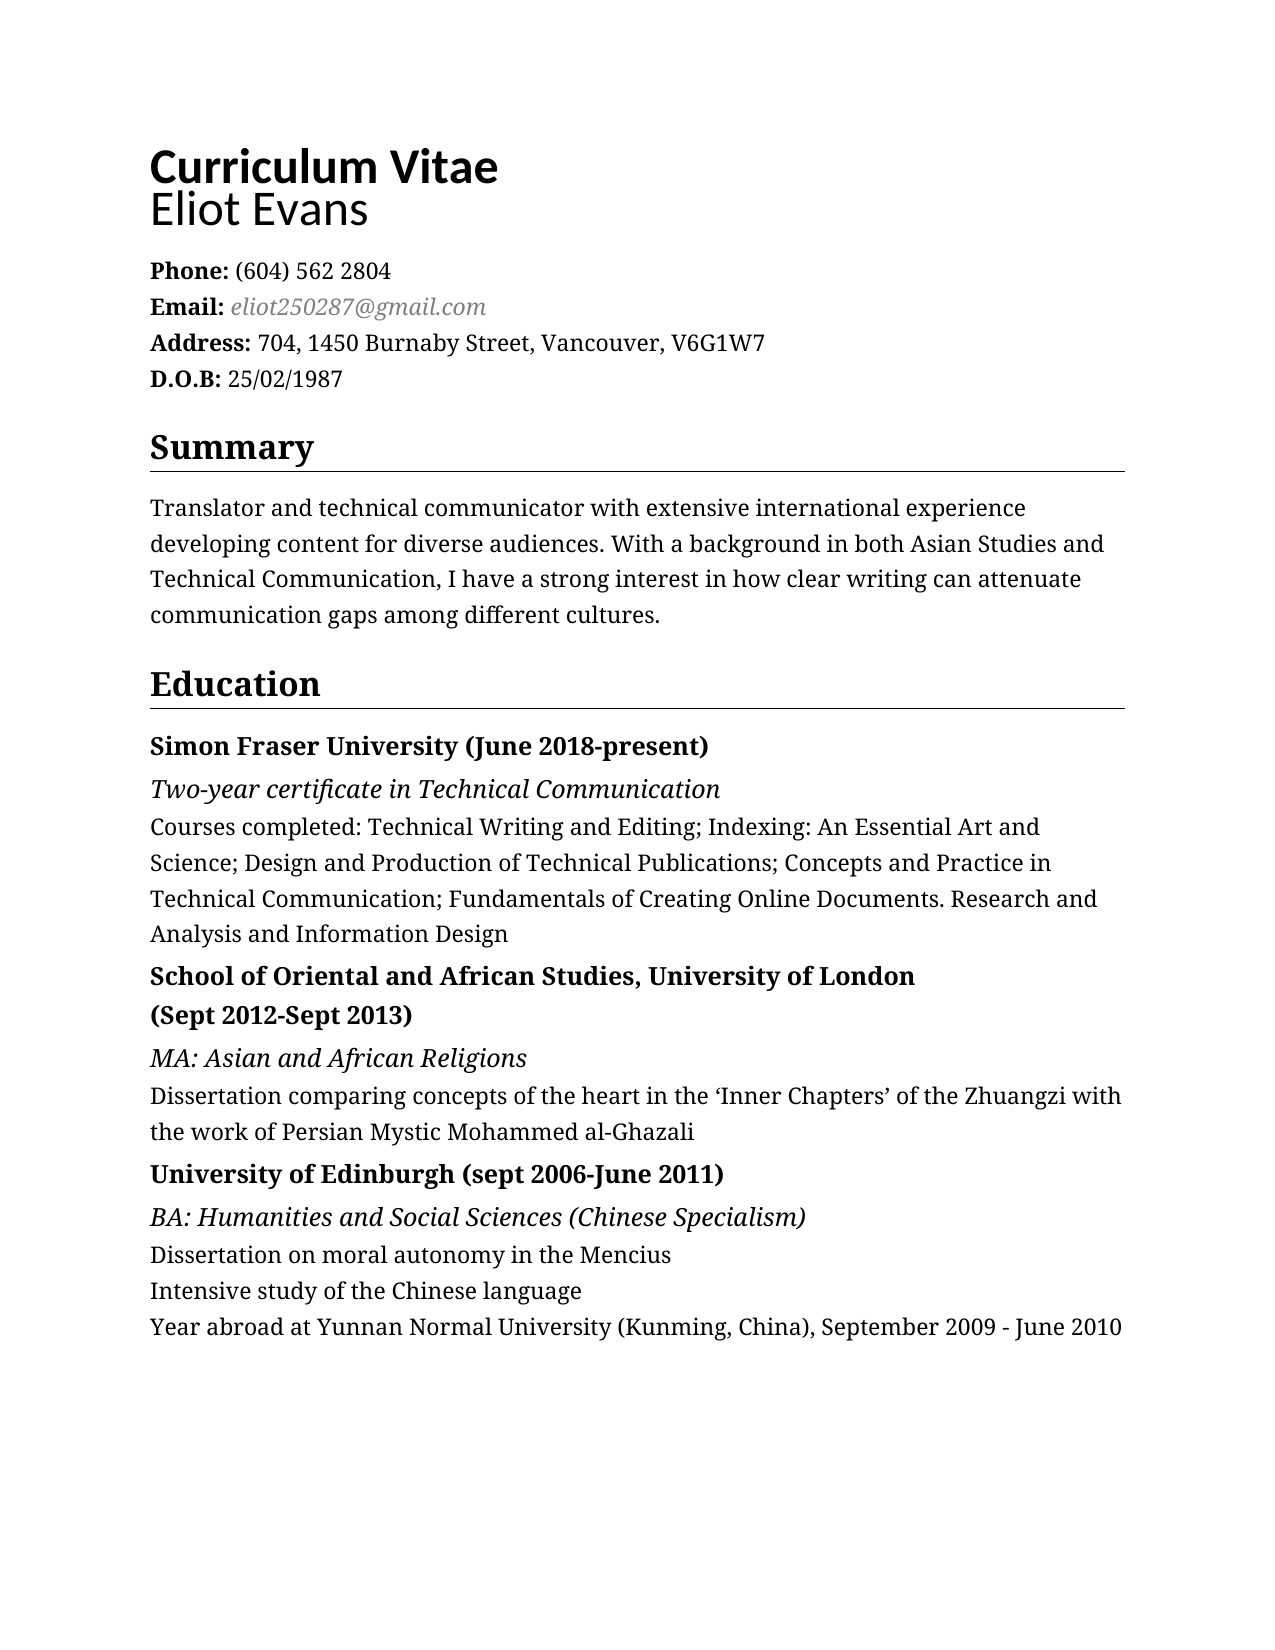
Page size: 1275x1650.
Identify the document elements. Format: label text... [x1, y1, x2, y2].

text Dissertation comparing concepts of the heart in the ‘Inner Chapters’ of the Zhuangzi with the work of Persian Mystic Mohammed al-Ghazali [150, 1080, 1125, 1147]
text Address: 704, 1450 Burnaby Street, Vancouver, V6G1W7 [150, 327, 1125, 358]
text Translator and technical communicator with extensive international experience developing content for diverse audiences. With a background in both Asian Studies and Technical Communication, I have a strong interest in how clear writing can attenuate communication gaps among different cultures. [150, 492, 1125, 631]
text Two-year certificate in Technical Communication [150, 771, 1125, 806]
text MA: Asian and African Religions [150, 1041, 1125, 1075]
text Eliot Evans [150, 192, 1125, 234]
text (Sept 2012-Sept 2013) [150, 998, 1125, 1032]
text Year abroad at Yunnan Normal University (Kunming, China), September 2009 - June 2010 [150, 1311, 1125, 1342]
text Courses completed: Technical Writing and Editing; Indexing: An Essential Art and Science; Design and Production of Technical Publications; Concepts and Practice in Technical Communication; Fundamentals of Creating Online Documents. Research and Analysis and Information Design [150, 811, 1125, 950]
text BA: Humanities and Social Sciences (Chinese Specialism) [150, 1199, 1125, 1234]
text School of Oriental and African Studies, University of London [150, 958, 1125, 993]
text Curriculum Vitae [150, 150, 1125, 192]
text D.O.B: 25/02/1987 [150, 363, 1125, 394]
text Dissertation on moral autonomy in the Mencius [150, 1239, 1125, 1270]
text Simon Fraser University (June 2018-present) [150, 728, 1125, 762]
text Email: eliot250287@gmail.com [150, 291, 1125, 322]
text Intensive study of the Chinese language [150, 1275, 1125, 1306]
text Summary [150, 424, 1125, 471]
text University of Edinburgh (sept 2006-June 2011) [150, 1156, 1125, 1190]
text Phone: (604) 562 2804 [150, 255, 1125, 286]
text Education [150, 660, 1125, 708]
